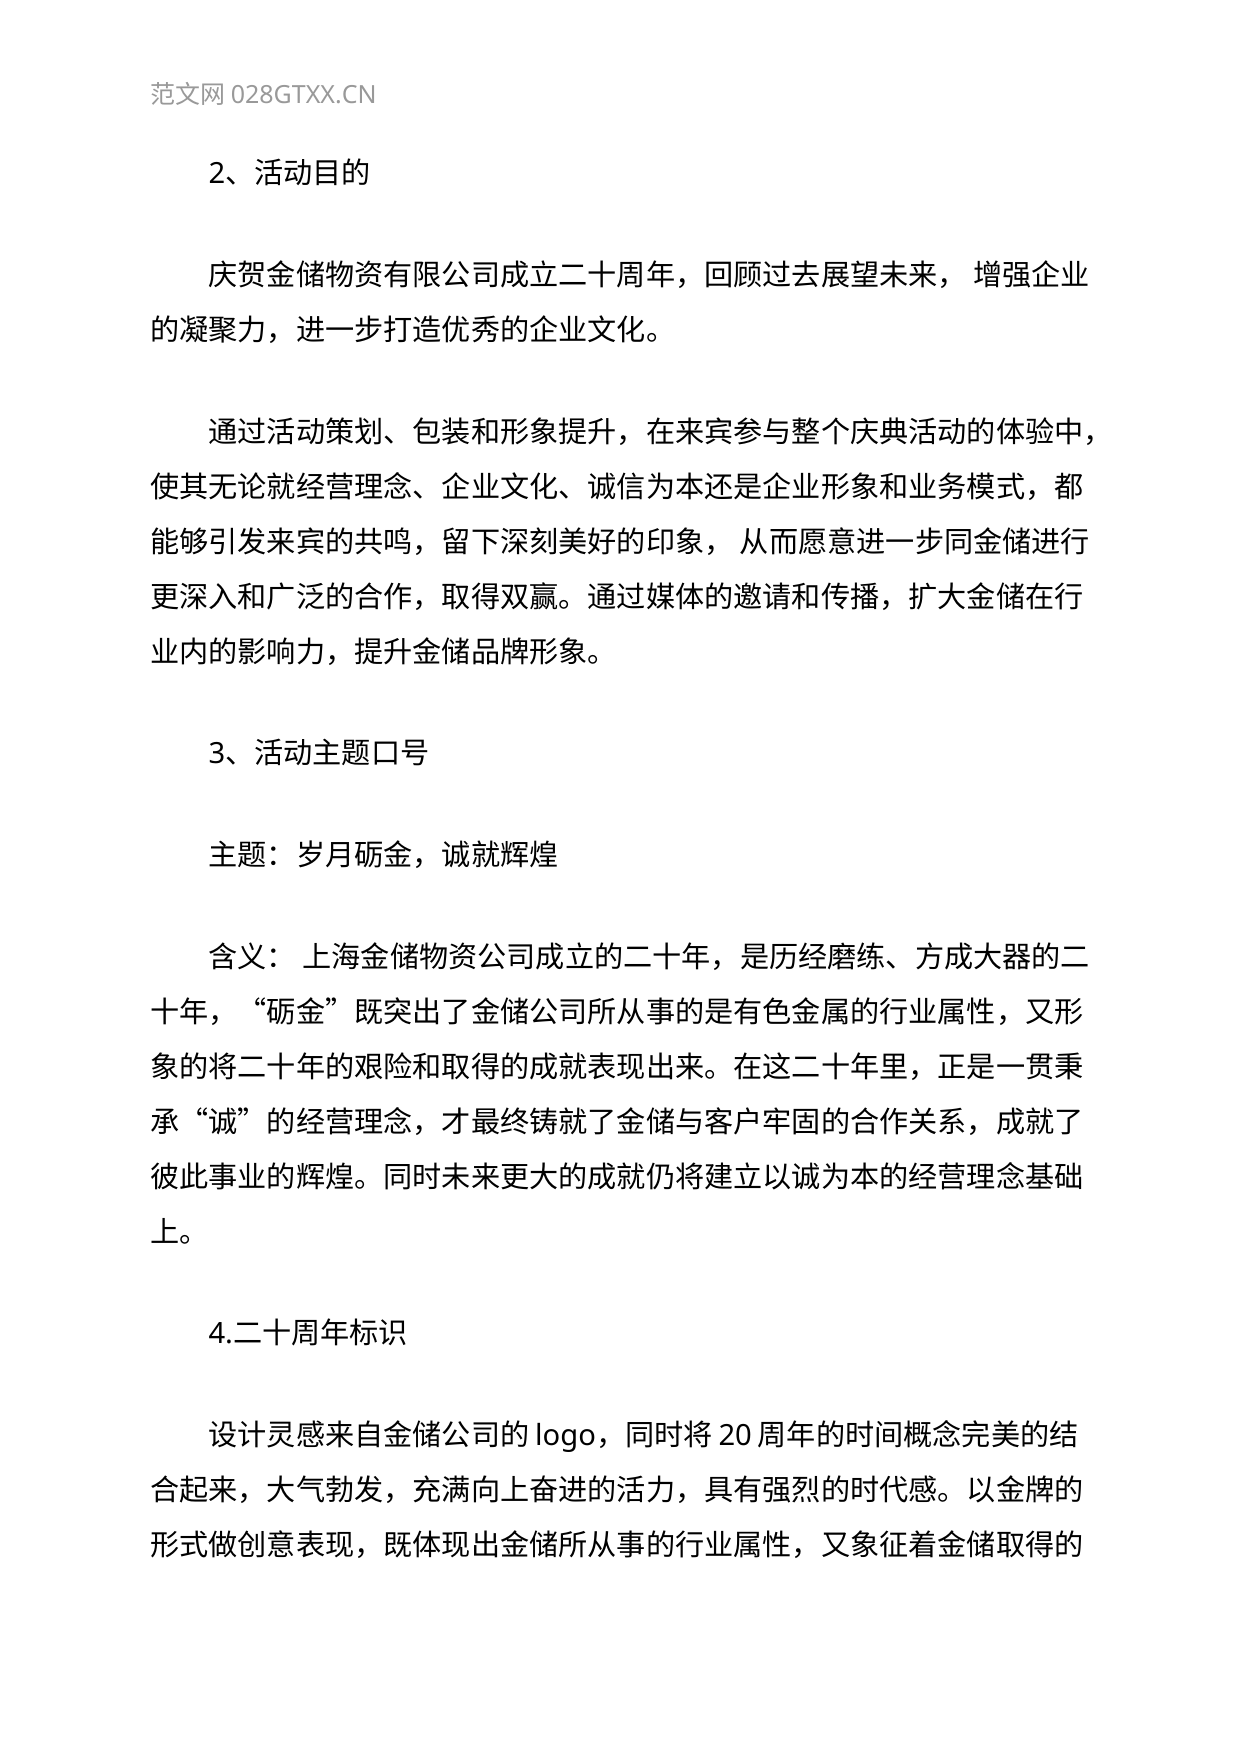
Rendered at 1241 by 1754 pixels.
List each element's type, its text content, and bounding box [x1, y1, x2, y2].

text 3、活动主题口号 [150, 730, 1090, 772]
text 主题：岁月砺金，诚就辉煌 [150, 832, 1090, 874]
text 通过活动策划、包装和形象提升，在来宾参与整个庆典活动的体验中，使其无论就经营理念、企业文化、诚信为本还是企业形象和业务模式，都能够引发来宾的共鸣，留下深刻美好的印象， 从而愿意进一步同金储进行更深入和广泛的合作，取得双赢。通过媒体的邀请和传播，扩大金储在行业内的影响力，提升金储品牌形象。 [150, 409, 1090, 671]
text 庆贺金储物资有限公司成立二十周年，回顾过去展望未来， 增强企业的凝聚力，进一步打造优秀的企业文化。 [150, 252, 1090, 349]
text 2、活动目的 [150, 150, 1090, 192]
text 含义： 上海金储物资公司成立的二十年，是历经磨练、方成大器的二十年，“砺金”既突出了金储公司所从事的是有色金属的行业属性，又形象的将二十年的艰险和取得的成就表现出来。在这二十年里，正是一贯秉承“诚”的经营理念，才最终铸就了金储与客户牢固的合作关系，成就了彼此事业的辉煌。同时未来更大的成就仍将建立以诚为本的经营理念基础上。 [150, 934, 1090, 1251]
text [150, 1412, 1090, 1564]
text 4.二十周年标识 [150, 1310, 1090, 1352]
